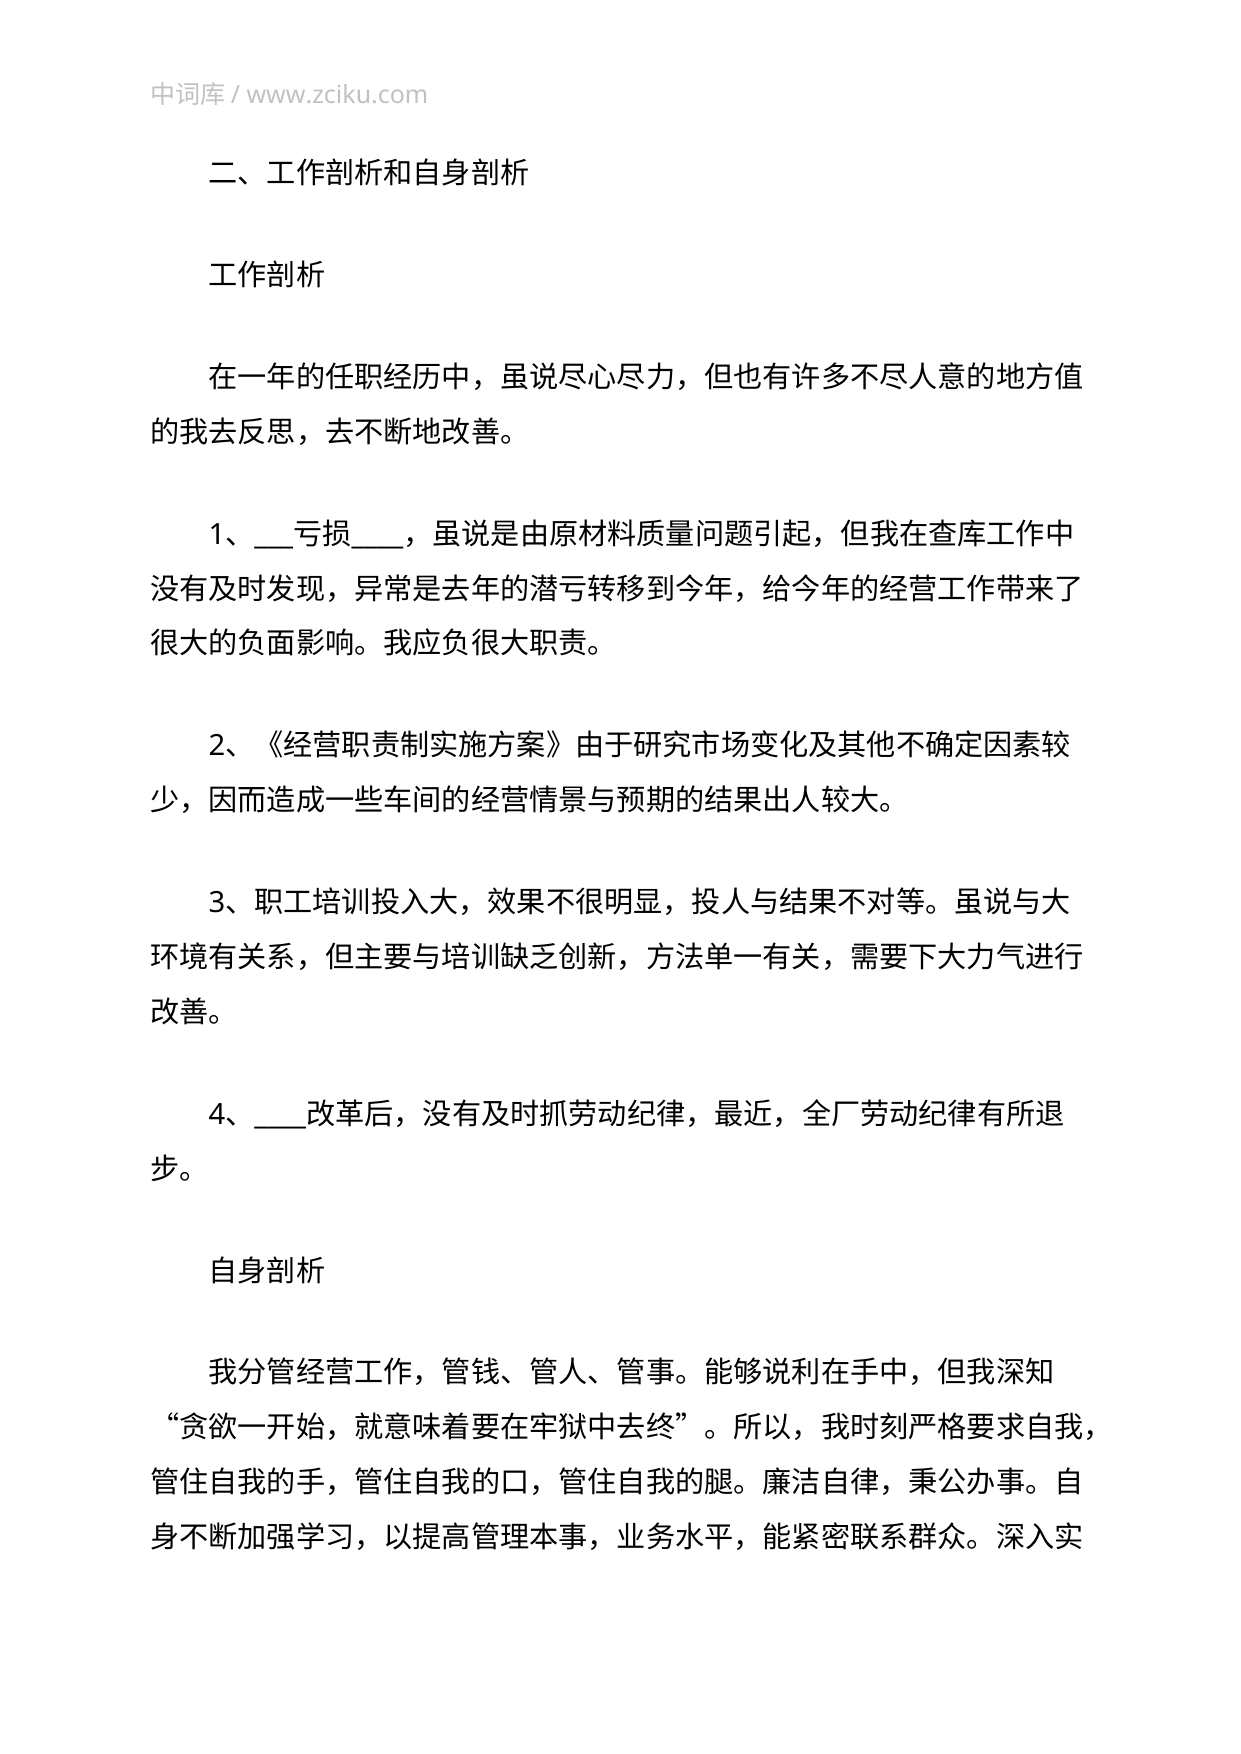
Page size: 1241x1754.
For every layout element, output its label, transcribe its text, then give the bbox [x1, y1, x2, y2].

text 1、___亏损____，虽说是由原材料质量问题引起，但我在查库工作中没有及时发现，异常是去年的潜亏转移到今年，给今年的经营工作带来了很大的负面影响。我应负很大职责。 [150, 510, 1090, 662]
text 二、工作剖析和自身剖析 [150, 150, 1090, 192]
text 4、____改革后，没有及时抓劳动纪律，最近，全厂劳动纪律有所退步。 [150, 1090, 1090, 1188]
text 3、职工培训投入大，效果不很明显，投人与结果不对等。虽说与大环境有关系，但主要与培训缺乏创新，方法单一有关，需要下大力气进行改善。 [150, 879, 1090, 1031]
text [150, 1349, 1090, 1556]
text 工作剖析 [150, 252, 1090, 294]
text 2、《经营职责制实施方案》由于研究市场变化及其他不确定因素较少，因而造成一些车间的经营情景与预期的结果出人较大。 [150, 722, 1090, 819]
text 自身剖析 [150, 1247, 1090, 1289]
text 在一年的任职经历中，虽说尽心尽力，但也有许多不尽人意的地方值的我去反思，去不断地改善。 [150, 353, 1090, 451]
